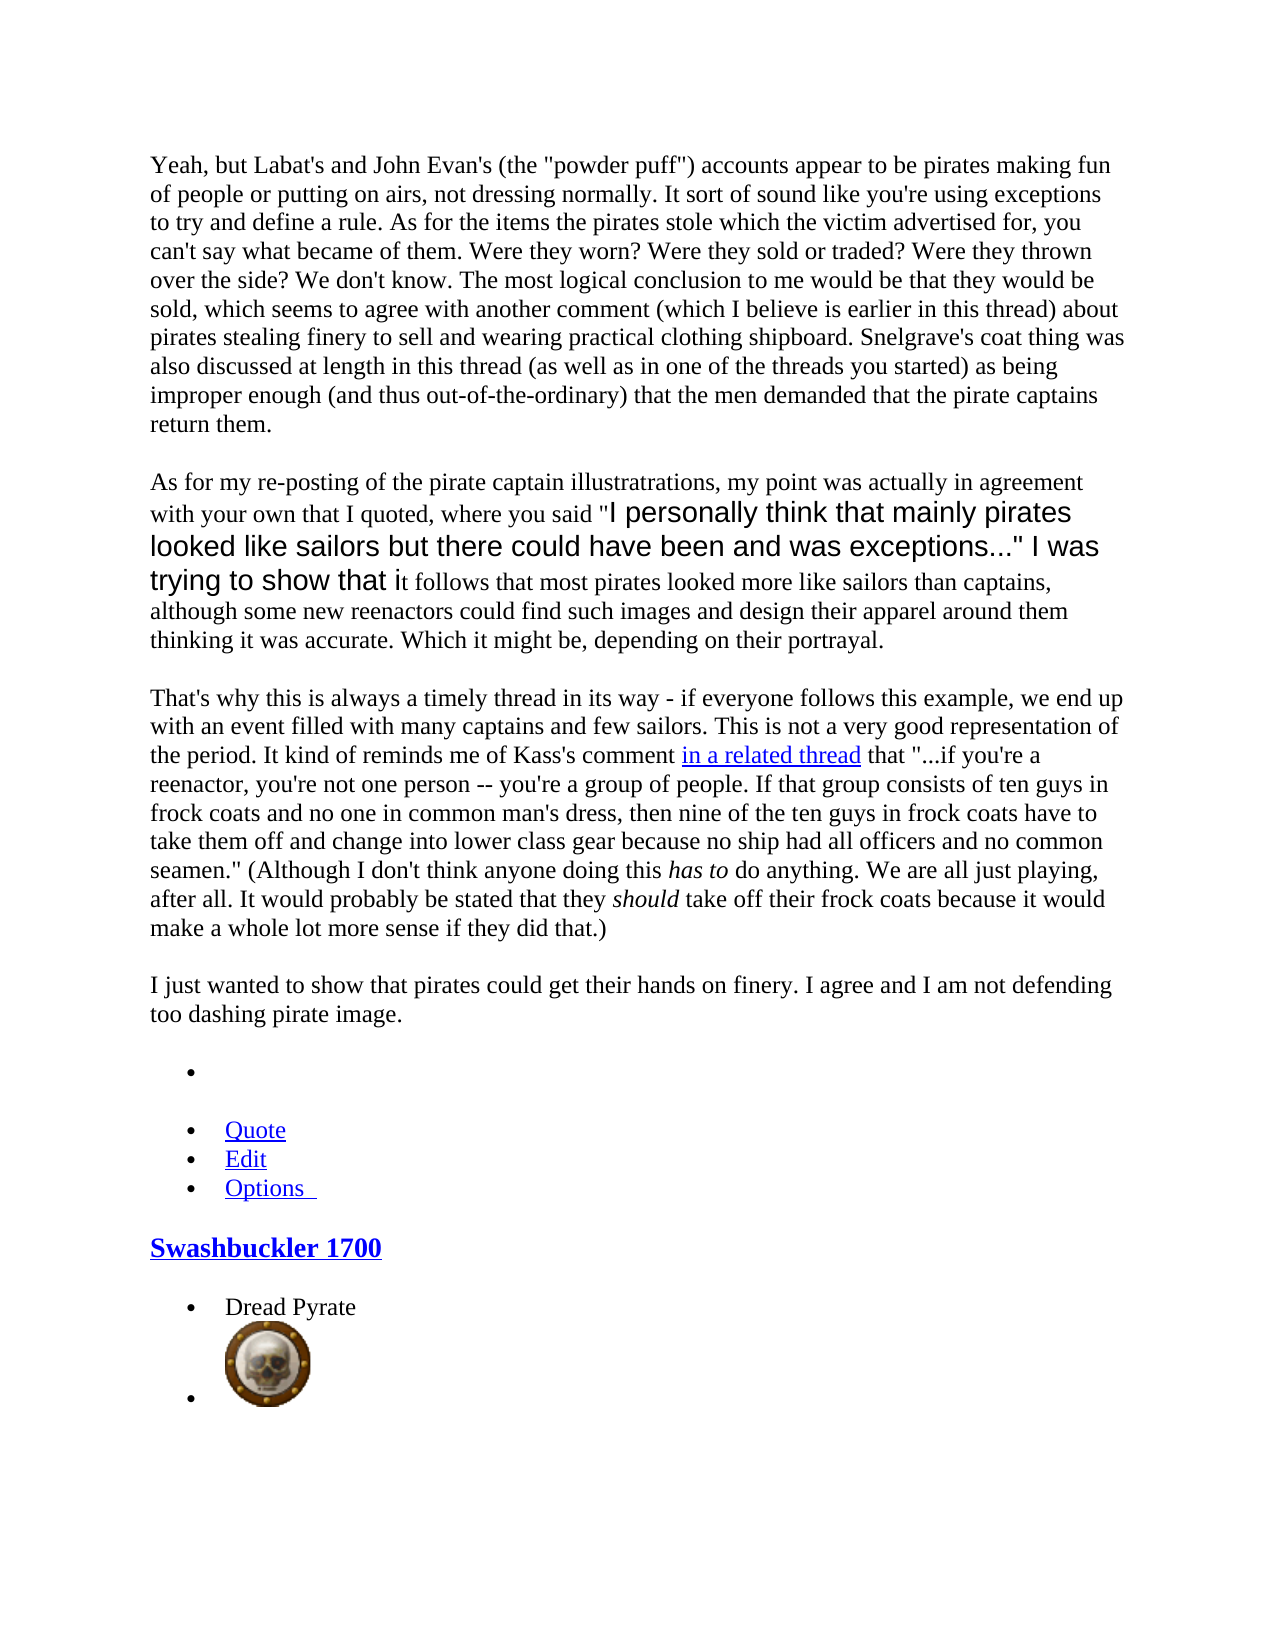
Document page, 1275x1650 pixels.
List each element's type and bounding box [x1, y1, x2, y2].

picture [225, 1321, 311, 1407]
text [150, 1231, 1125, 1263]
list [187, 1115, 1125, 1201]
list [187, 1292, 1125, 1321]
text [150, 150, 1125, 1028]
